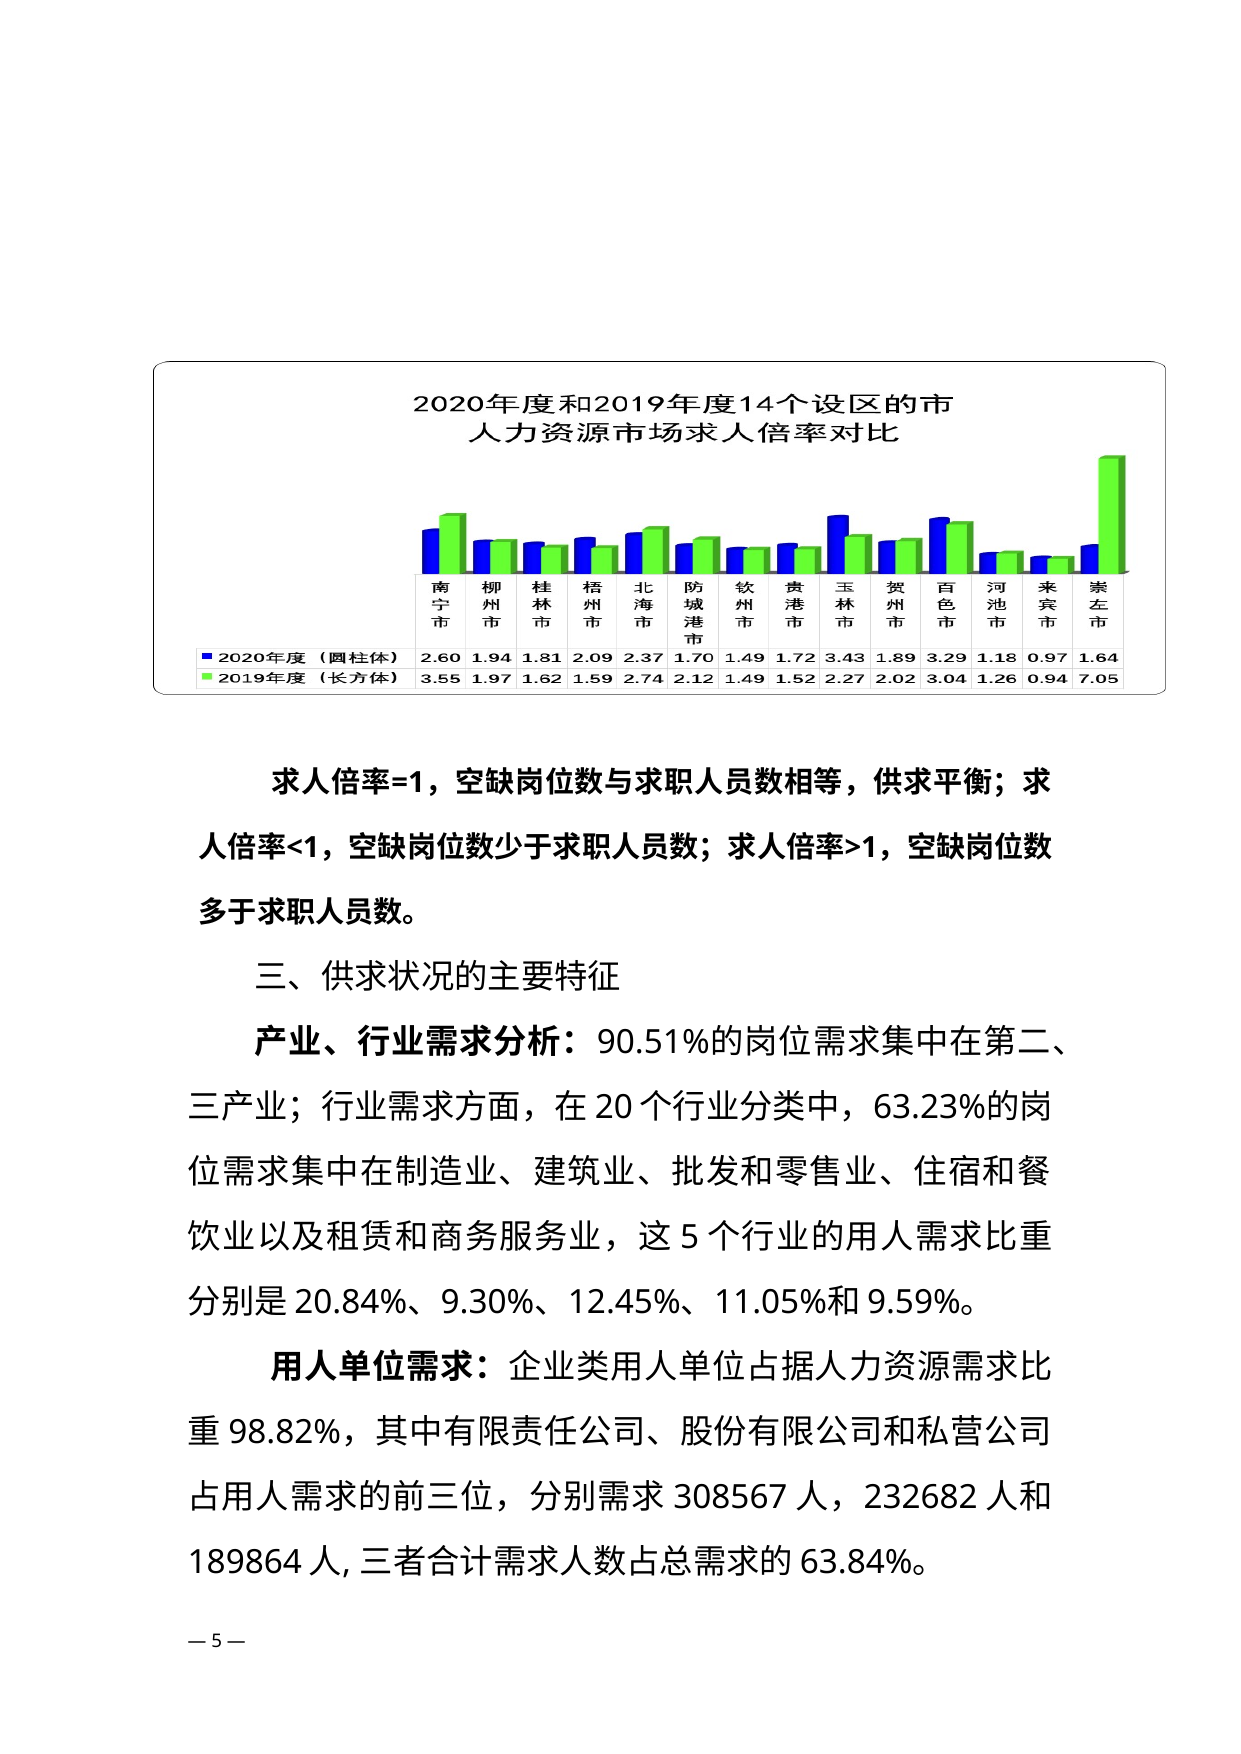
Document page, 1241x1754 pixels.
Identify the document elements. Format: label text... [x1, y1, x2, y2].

text 产业、行业需求分析：90.51%的岗位需求集中在第二、三产业；行业需求方面，在20个行业分类中，63.23%的岗位需求集中在制造业、建筑业、批发和零售业、住宿和餐饮业以及租赁和商务服务业，这5个行业的用人需求比重分别是20.84%、9.30%、12.45%、11.05%和9.59%。 [187, 1007, 1053, 1332]
picture [153, 361, 1166, 695]
text 用人单位需求：企业类用人单位占据人力资源需求比重98.82%，其中有限责任公司、股份有限公司和私营公司占用人需求的前三位，分别需求308567人，232682人和189864人, 三者合计需求人数占总需求的63.84%。 [187, 1332, 1053, 1592]
text 求人倍率=1，空缺岗位数与求职人员数相等，供求平衡；求人倍率<1，空缺岗位数少于求职人员数；求人倍率>1，空缺岗位数多于求职人员数。 [198, 747, 1053, 942]
text 三、供求状况的主要特征 [187, 942, 1053, 1007]
